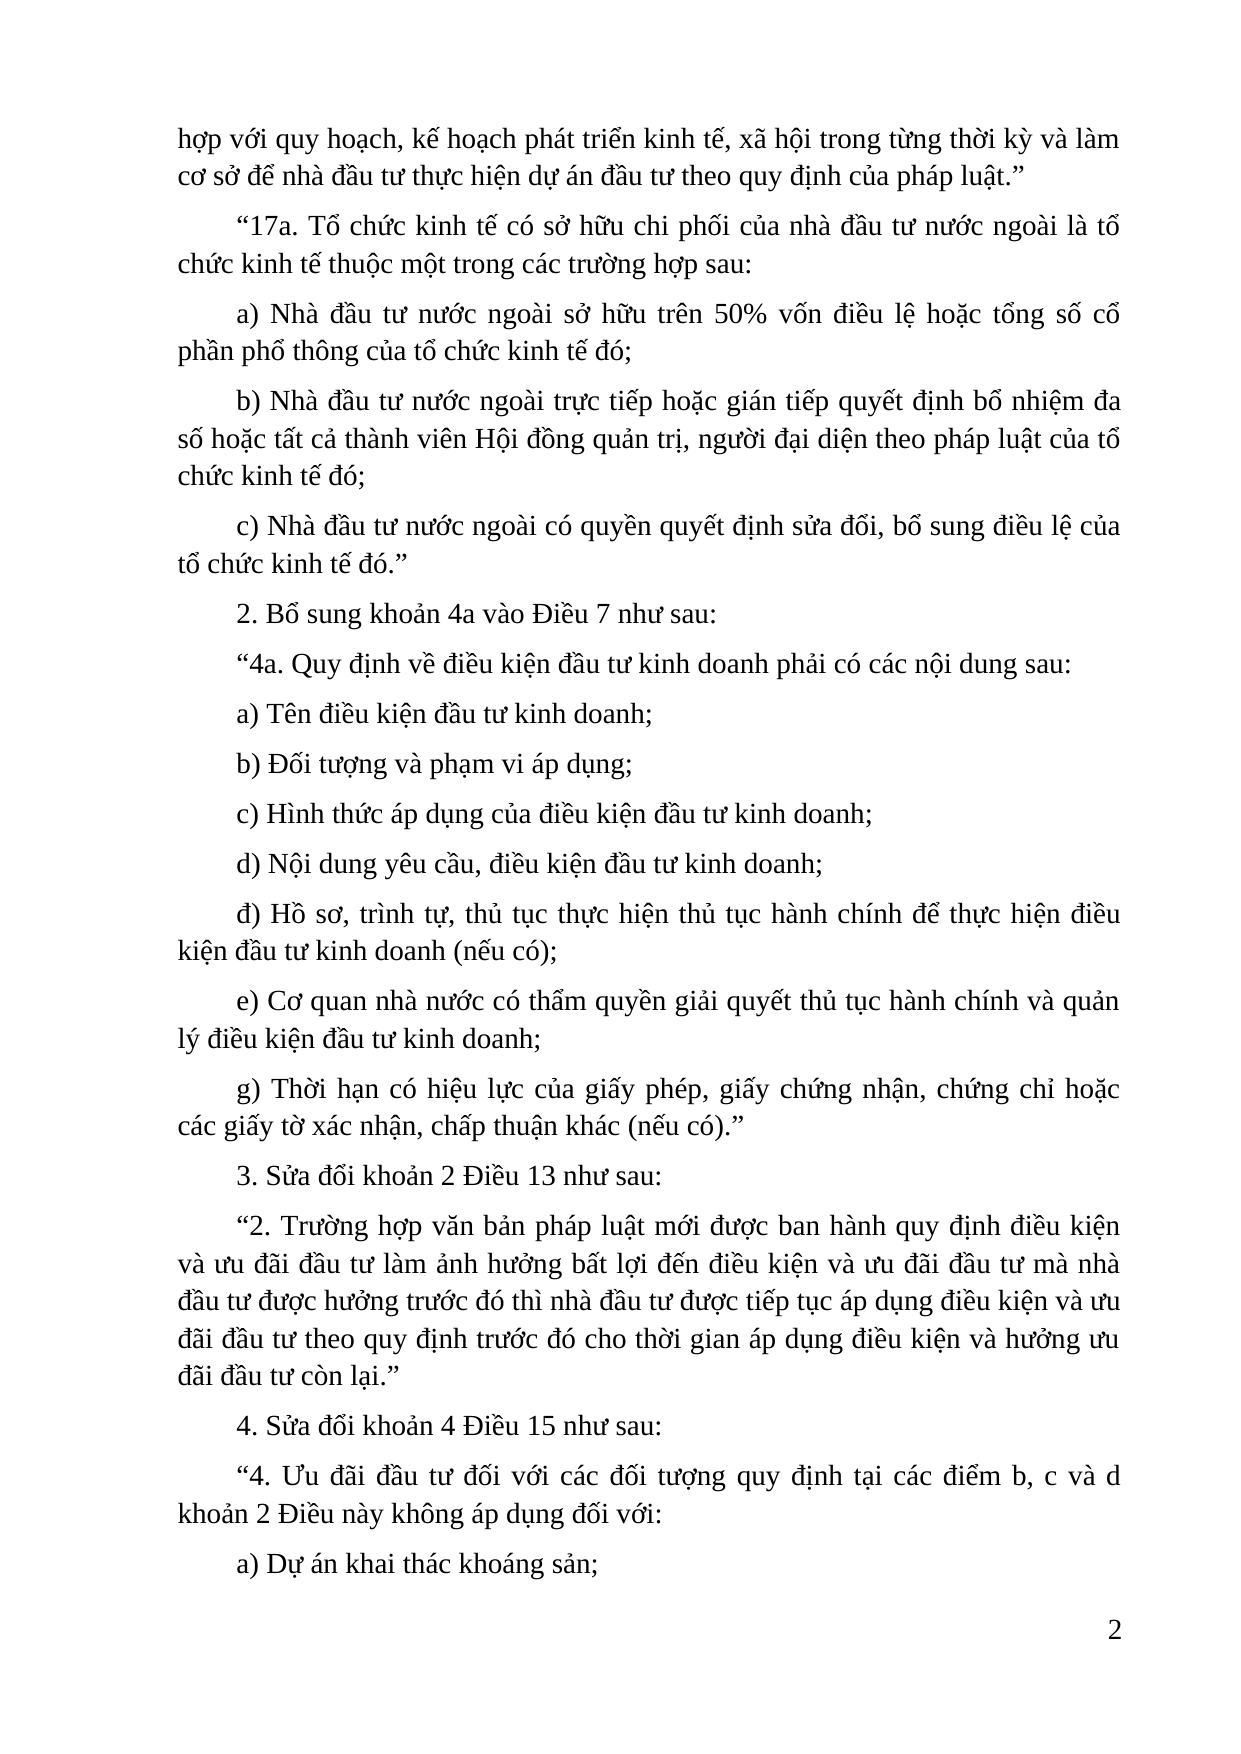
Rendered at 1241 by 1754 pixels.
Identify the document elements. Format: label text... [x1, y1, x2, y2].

text c) Hình thức áp dụng của điều kiện đầu tư kinh doanh; [177, 793, 1122, 831]
text 4. Sửa đổi khoản 4 Điều 15 như sau: [177, 1406, 1122, 1443]
text a) Nhà đầu tư nước ngoài sở hữu trên 50% vốn điều lệ hoặc tổng số cổ phần phổ thông của tổ chức kinh tế đó; [177, 293, 1122, 368]
text b) Nhà đầu tư nước ngoài trực tiếp hoặc gián tiếp quyết định bổ nhiệm đa số hoặc tất cả thành viên Hội đồng quản trị, người đại diện theo pháp luật của tổ chức kinh tế đó; [177, 381, 1122, 493]
text 3. Sửa đổi khoản 2 Điều 13 như sau: [177, 1156, 1122, 1193]
text “17a. Tổ chức kinh tế có sở hữu chi phối của nhà đầu tư nước ngoài là tổ chức kinh tế thuộc một trong các trường hợp sau: [177, 206, 1122, 281]
text c) Nhà đầu tư nước ngoài có quyền quyết định sửa đổi, bổ sung điều lệ của tổ chức kinh tế đó.” [177, 506, 1122, 581]
text a) Tên điều kiện đầu tư kinh doanh; [177, 693, 1122, 731]
text “4a. Quy định về điều kiện đầu tư kinh doanh phải có các nội dung sau: [177, 643, 1122, 681]
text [177, 118, 1122, 193]
text 2. Bổ sung khoản 4a vào Điều 7 như sau: [177, 593, 1122, 631]
text g) Thời hạn có hiệu lực của giấy phép, giấy chứng nhận, chứng chỉ hoặc các giấy tờ xác nhận, chấp thuận khác (nếu có).” [177, 1068, 1122, 1143]
text “4. Ưu đãi đầu tư đối với các đối tượng quy định tại các điểm b, c và d khoản 2 Điều này không áp dụng đối với: [177, 1456, 1122, 1531]
text “2. Trường hợp văn bản pháp luật mới được ban hành quy định điều kiện và ưu đãi đầu tư làm ảnh hưởng bất lợi đến điều kiện và ưu đãi đầu tư mà nhà đầu tư được hưởng trước đó thì nhà đầu tư được tiếp tục áp dụng điều kiện và ưu đãi đầu tư theo quy định trước đó cho thời gian áp dụng điều kiện và hưởng ưu đãi đầu tư còn lại.” [177, 1206, 1122, 1393]
text e) Cơ quan nhà nước có thẩm quyền giải quyết thủ tục hành chính và quản lý điều kiện đầu tư kinh doanh; [177, 981, 1122, 1056]
text đ) Hồ sơ, trình tự, thủ tục thực hiện thủ tục hành chính để thực hiện điều kiện đầu tư kinh doanh (nếu có); [177, 893, 1122, 968]
text a) Dự án khai thác khoáng sản; [177, 1543, 1122, 1581]
text b) Đối tượng và phạm vi áp dụng; [177, 743, 1122, 781]
text d) Nội dung yêu cầu, điều kiện đầu tư kinh doanh; [177, 843, 1122, 881]
